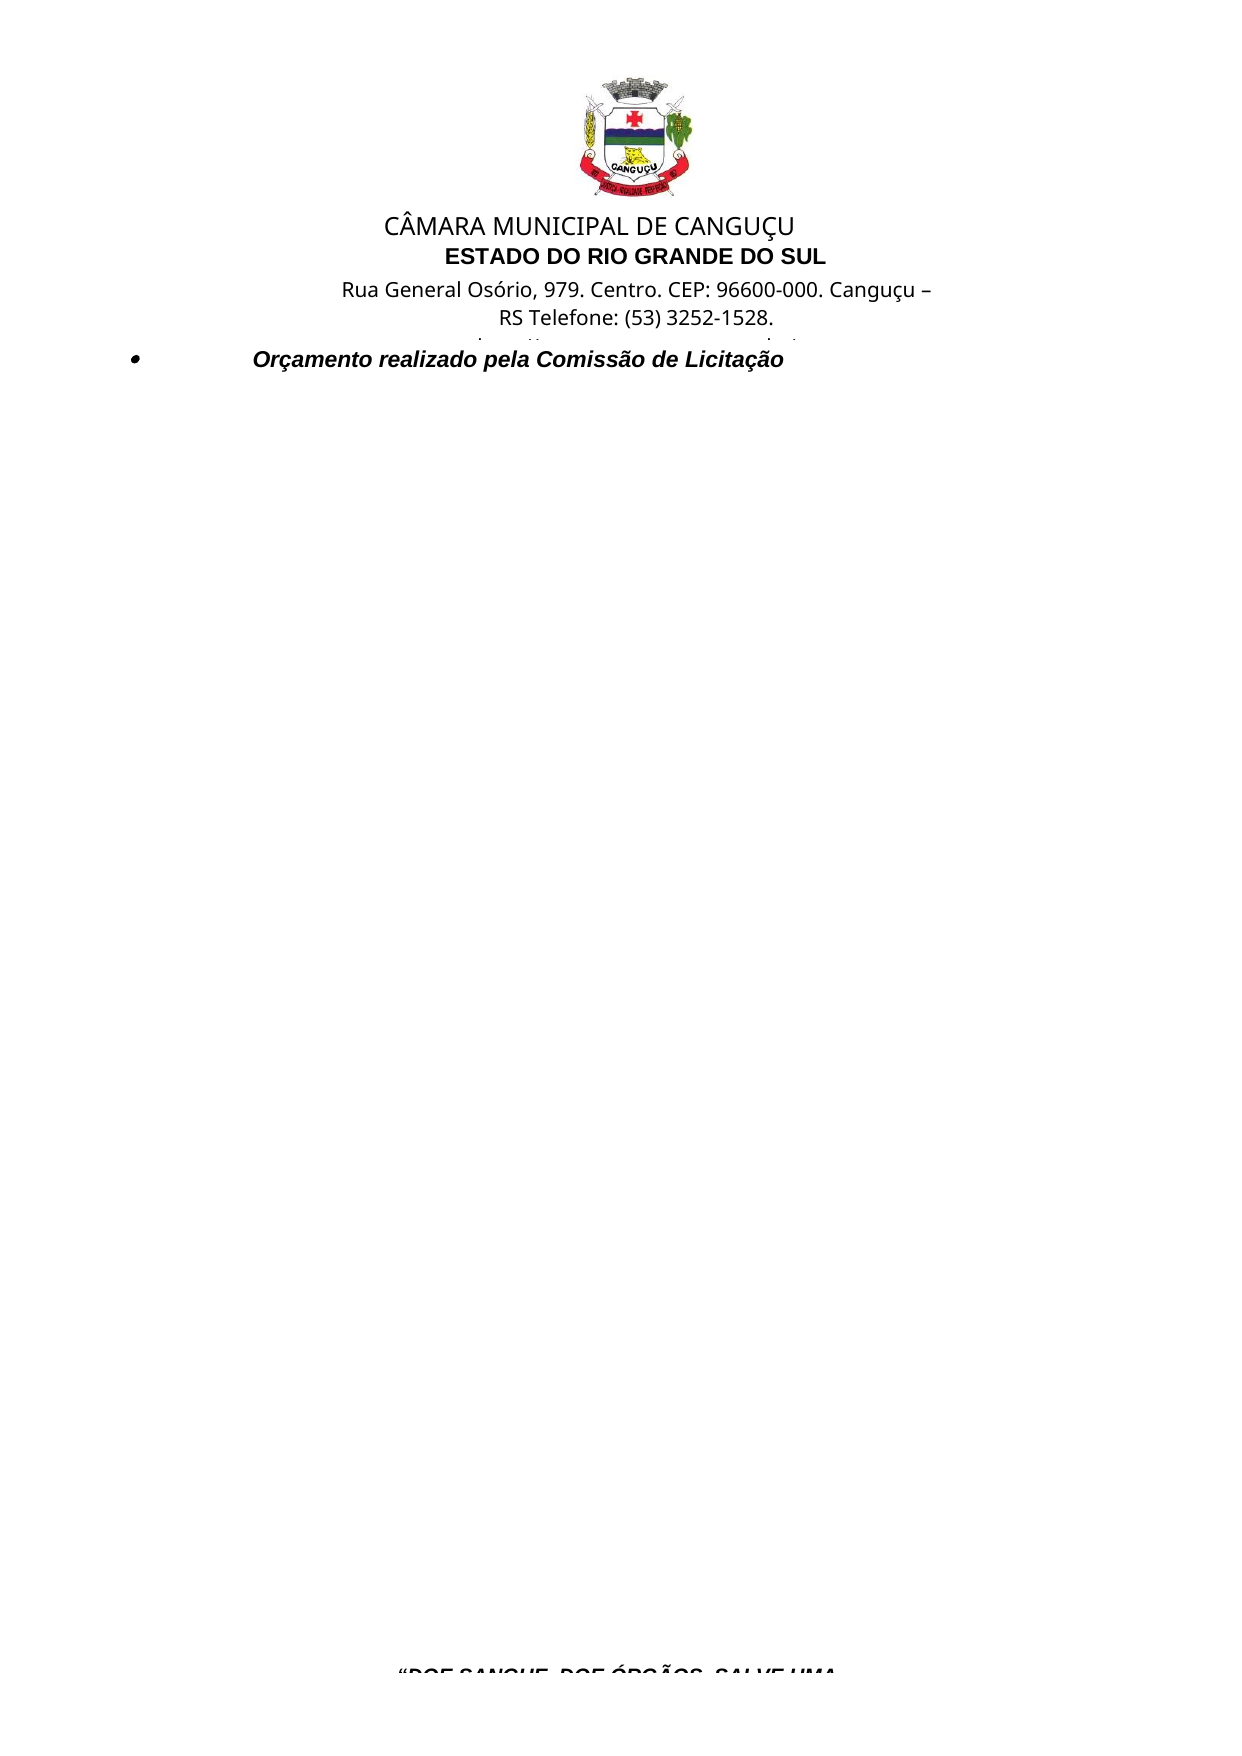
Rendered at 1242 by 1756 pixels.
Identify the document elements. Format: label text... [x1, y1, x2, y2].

picture [575, 75, 694, 199]
list Orçamento realizado pela Comissão de Licitação [129, 346, 1162, 372]
